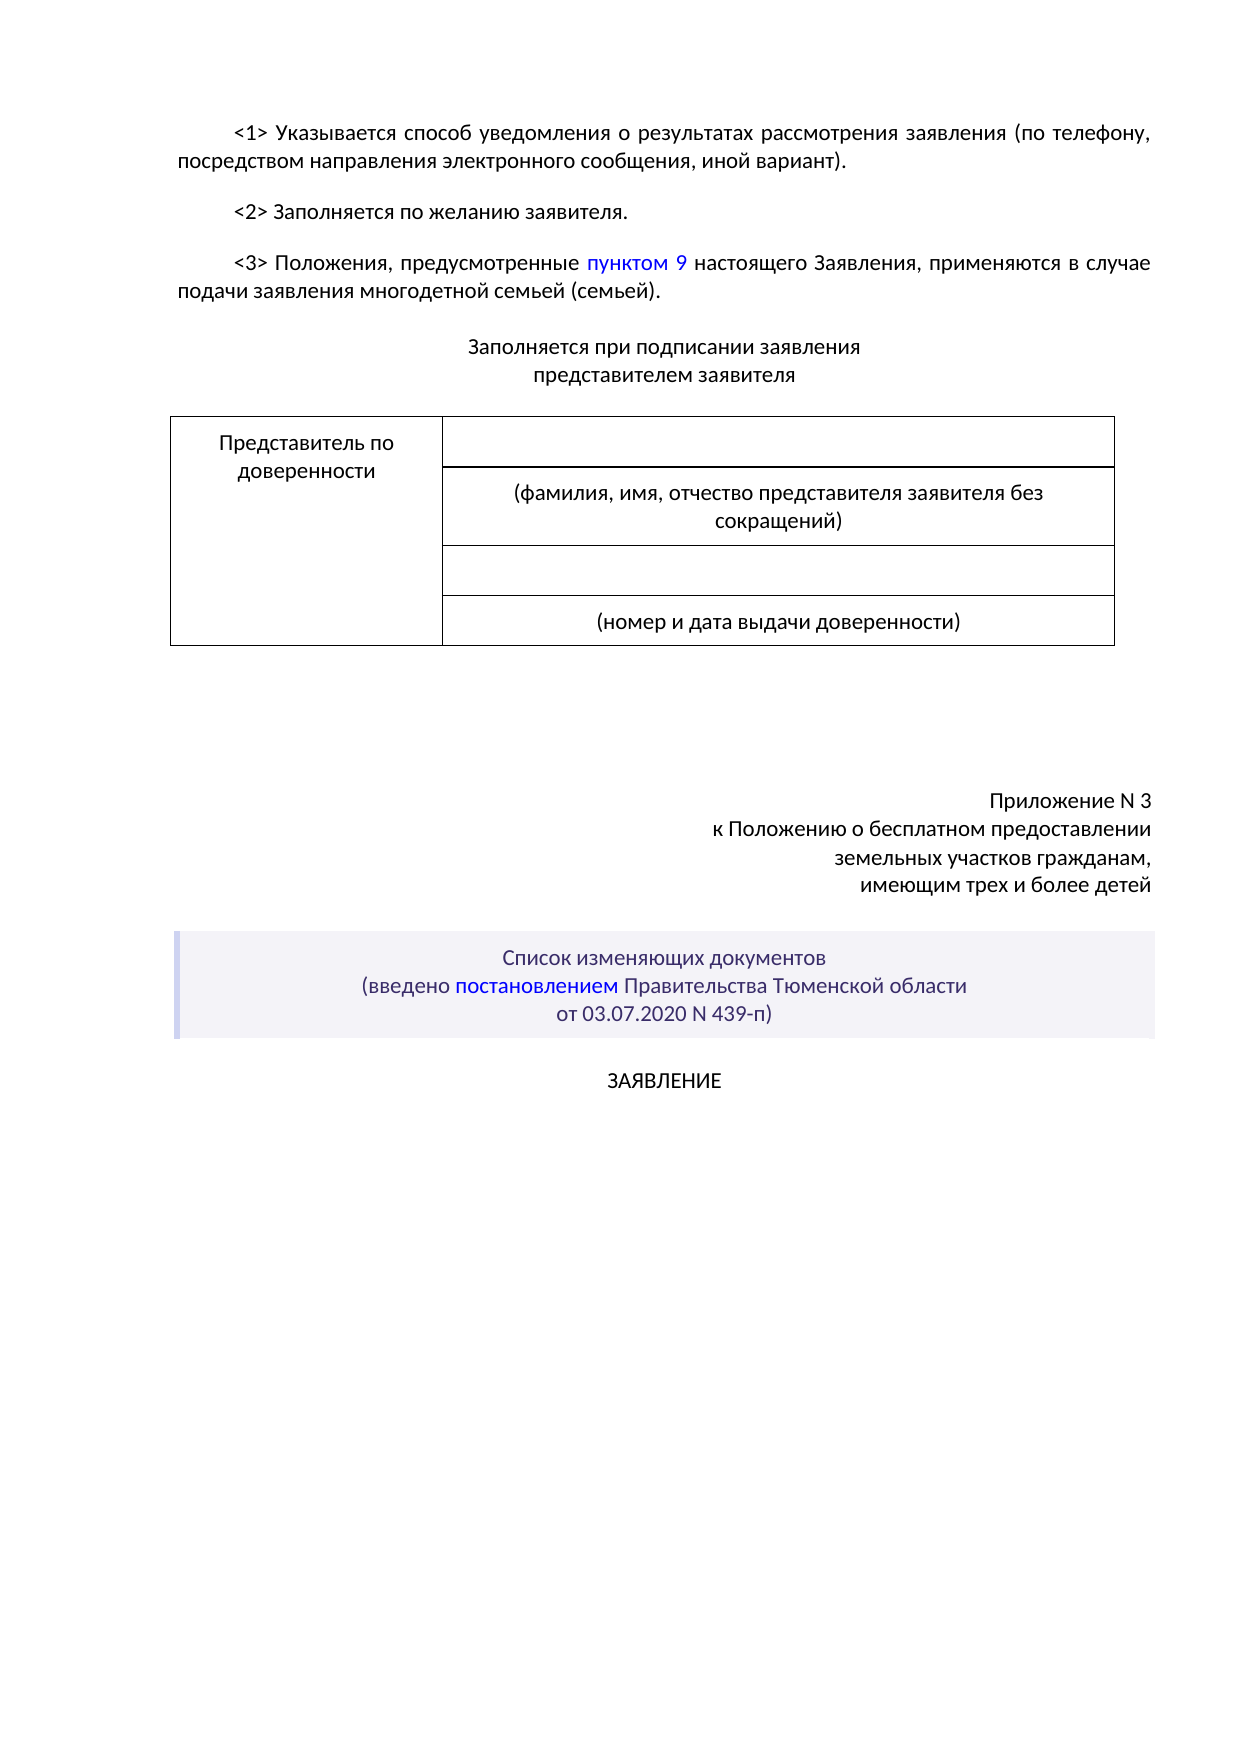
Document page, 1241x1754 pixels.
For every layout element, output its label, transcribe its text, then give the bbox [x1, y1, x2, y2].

table_cell (фамилия, имя, отчество представителя заявителя без сокращений) [443, 468, 1114, 545]
table_cell [443, 546, 1114, 595]
text представителем заявителя [177, 360, 1152, 388]
text <3> Положения, предусмотренные пунктом 9 настоящего Заявления, применяются в случае подачи заявления многодетной семьей (семьей). [177, 248, 1152, 304]
text Заполняется при подписании заявления [177, 332, 1152, 360]
table_cell (номер и дата выдачи доверенности) [443, 596, 1114, 645]
text ЗАЯВЛЕНИЕ [177, 1067, 1152, 1094]
text <1> Указывается способ уведомления о результатах рассмотрения заявления (по телефону, посредством направления электронного сообщения, иной вариант). [177, 118, 1152, 174]
table_header Список изменяющих документов (введено постановлением Правительства Тюменской области от 03.07.2020 N 439-п) [180, 931, 1149, 1038]
table_header [443, 417, 1114, 466]
table_header Представитель по доверенности [171, 417, 442, 645]
text к Положению о бесплатном предоставлении [177, 814, 1152, 843]
text Приложение N 3 [177, 787, 1152, 814]
text <2> Заполняется по желанию заявителя. [177, 197, 1152, 225]
text земельных участков гражданам, [177, 843, 1152, 871]
text имеющим трех и более детей [177, 871, 1152, 899]
